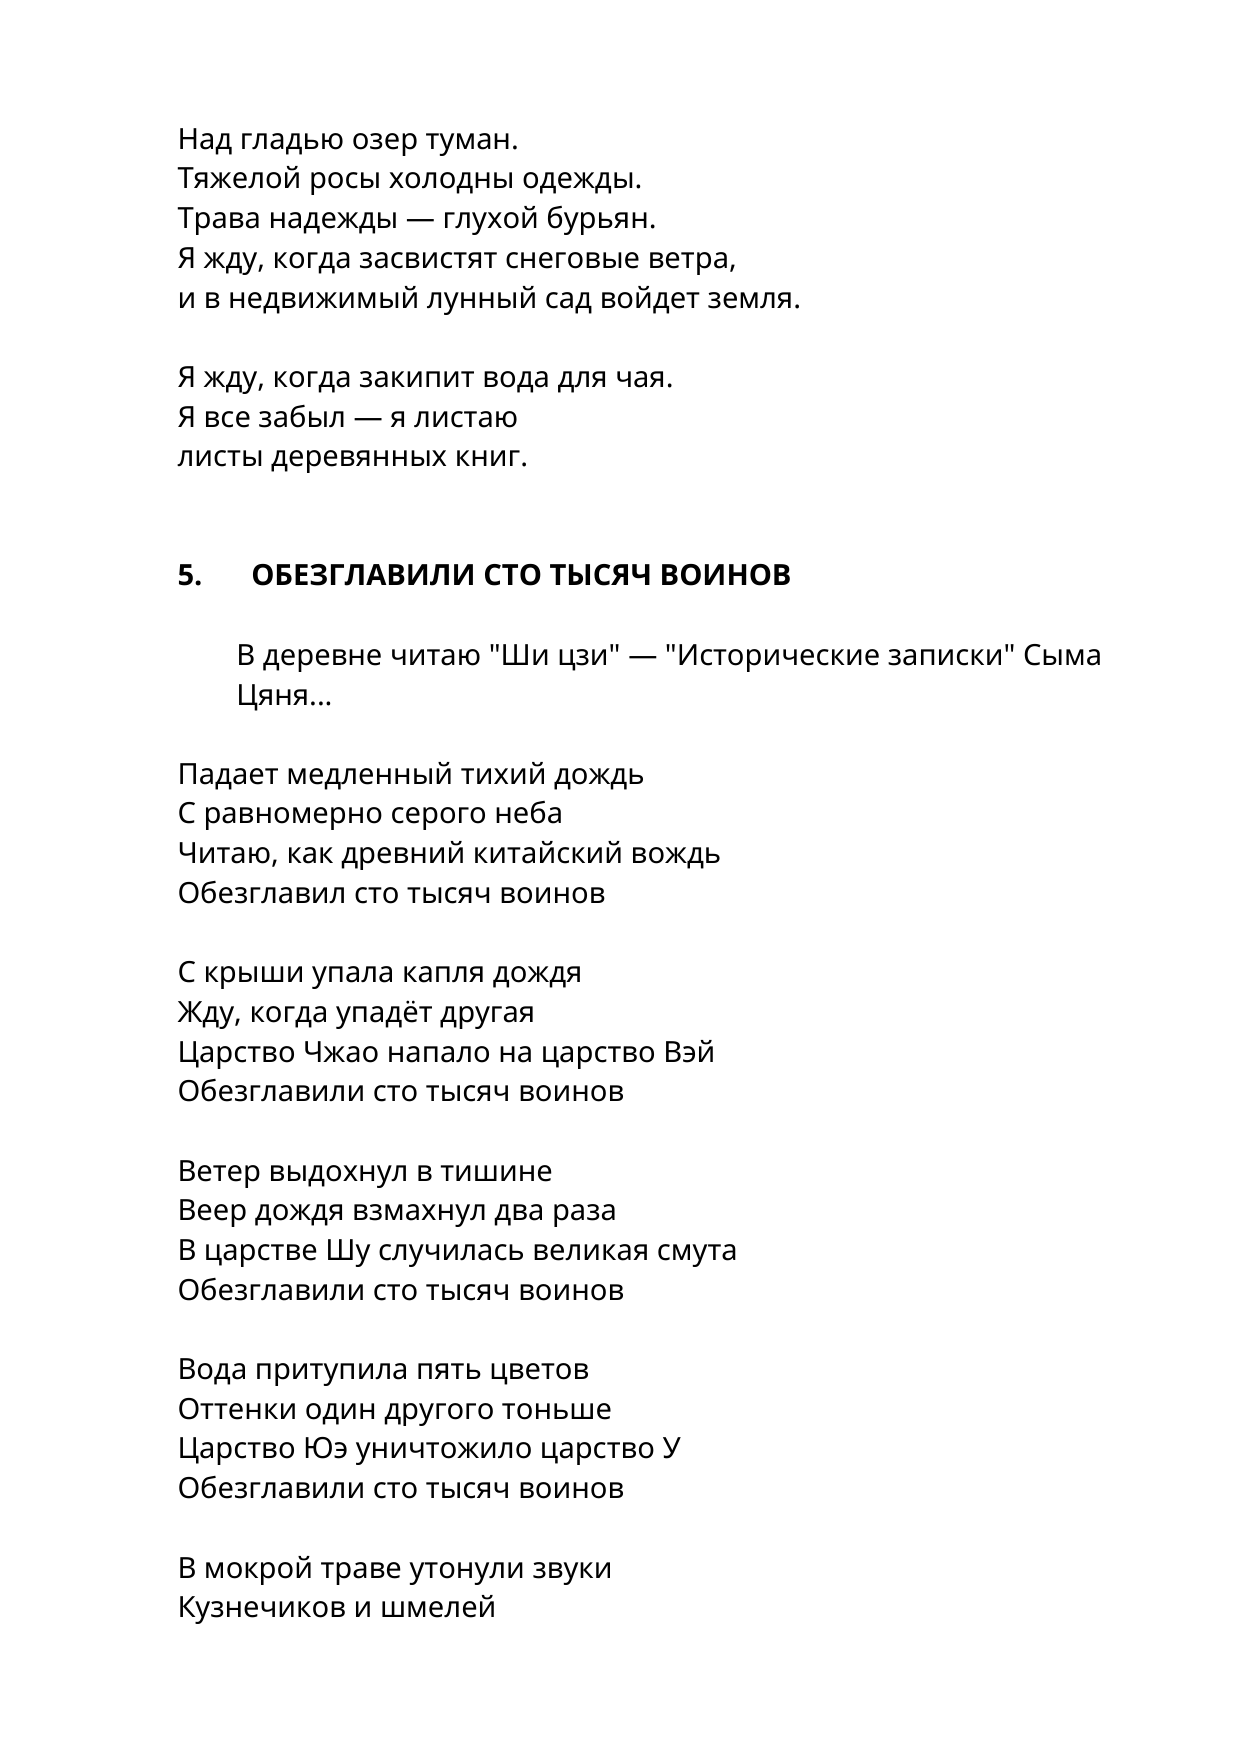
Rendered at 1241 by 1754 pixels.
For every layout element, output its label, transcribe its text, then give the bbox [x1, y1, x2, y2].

text Я все забыл — я листаю [177, 396, 1152, 436]
text Оттенки один другого тоньше [177, 1388, 1152, 1428]
text Веер дождя взмахнул два раза [177, 1190, 1152, 1229]
text Трава надежды — глухой бурьян. [177, 197, 1152, 237]
text С крыши упала капля дождя [177, 952, 1152, 991]
text В деревне читаю "Ши цзи" — "Исторические записки" Сыма Цяня... [236, 634, 1152, 713]
text Обезглавили сто тысяч воинов [177, 1269, 1152, 1309]
list ОБЕЗГЛАВИЛИ СТО ТЫСЯЧ ВОИНОВ [177, 555, 1152, 594]
text В царстве Шу случилась великая смута [177, 1229, 1152, 1269]
text В мокрой траве утонули звуки [177, 1547, 1152, 1587]
text С равномерно серого неба [177, 793, 1152, 832]
text Тяжелой росы холодны одежды. [177, 158, 1152, 197]
text Царство Чжао напало на царство Вэй [177, 1031, 1152, 1071]
text Над гладью озер туман. [177, 118, 1152, 158]
text Обезглавили сто тысяч воинов [177, 1071, 1152, 1110]
text Кузнечиков и шмелей [177, 1587, 1152, 1626]
text Жду, когда упадёт другая [177, 991, 1152, 1031]
text Падает медленный тихий дождь [177, 753, 1152, 793]
text листы деревянных книг. [177, 436, 1152, 475]
text и в недвижимый лунный сад войдет земля. [177, 277, 1152, 317]
text Обезглавил сто тысяч воинов [177, 872, 1152, 912]
text Ветер выдохнул в тишине [177, 1150, 1152, 1190]
text Вода притупила пять цветов [177, 1348, 1152, 1388]
text Царство Юэ уничтожило царство У [177, 1428, 1152, 1467]
text Я жду, когда засвистят снеговые ветра, [177, 237, 1152, 277]
text Я жду, когда закипит вода для чая. [177, 356, 1152, 396]
text Читаю, как древний китайский вождь [177, 832, 1152, 872]
text Обезглавили сто тысяч воинов [177, 1467, 1152, 1507]
